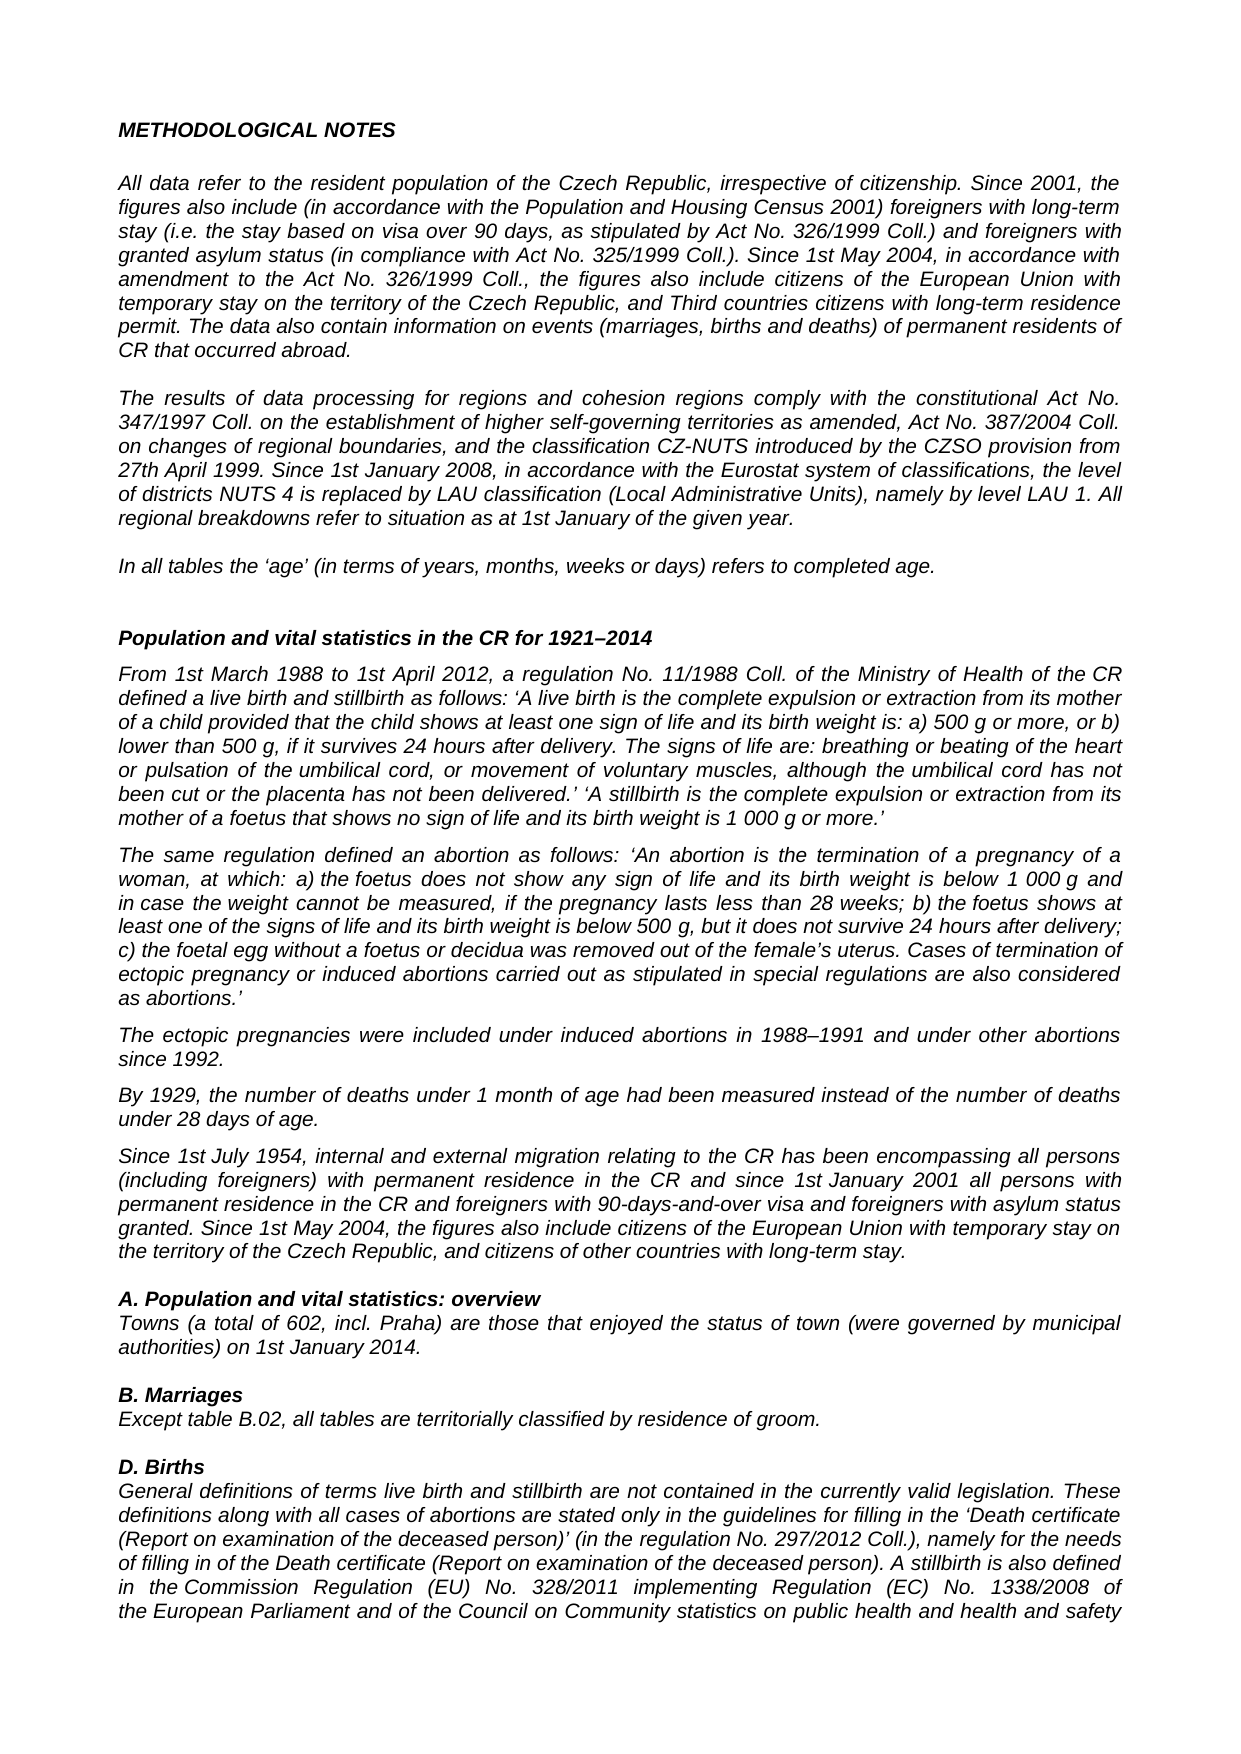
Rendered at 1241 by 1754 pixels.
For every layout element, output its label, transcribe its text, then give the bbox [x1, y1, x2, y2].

text Population and vital statistics in the CR for 1921–2014 [118, 626, 1122, 650]
text The ectopic pregnancies were included under induced abortions in 1988–1991 and under other abortions since 1992. [118, 1023, 1122, 1071]
text Except table B.02, all tables are territorially classified by residence of groom. [118, 1407, 1122, 1431]
text B. Marriages [118, 1383, 1122, 1407]
text D. Births [118, 1455, 1122, 1479]
text A. Population and vital statistics: overview [118, 1287, 1122, 1311]
text Towns (a total of 602, incl. Praha) are those that enjoyed the status of town (were governed by municipal authorities) on 1st January 2014. [118, 1311, 1122, 1359]
text In all tables the ‘age’ (in terms of years, months, weeks or days) refers to completed age. [118, 554, 1122, 578]
subtitle METHODOLOGICAL NOTES [118, 118, 1122, 142]
text From 1st March 1988 to 1st April 2012, a regulation No. 11/1988 Coll. of the Ministry of Health of the CR defined a live birth and stillbirth as follows: ‘A live birth is the complete expulsion or extraction from its mother of a child provided that the child shows at least one sign of life and its birth weight is: a) 500 g or more, or b) lower than 500 g, if it survives 24 hours after delivery. The signs of life are: breathing or beating of the heart or pulsation of the umbilical cord, or movement of voluntary muscles, although the umbilical cord has not been cut or the placenta has not been delivered.’ ‘A stillbirth is the complete expulsion or extraction from its mother of a foetus that shows no sign of life and its birth weight is 1 000 g or more.’ [118, 662, 1122, 830]
text By 1929, the number of deaths under 1 month of age had been measured instead of the number of deaths under 28 days of age. [118, 1083, 1122, 1131]
text The same regulation defined an abortion as follows: ‘An abortion is the termination of a pregnancy of a woman, at which: a) the foetus does not show any sign of life and its birth weight is below 1 000 g and in case the weight cannot be measured, if the pregnancy lasts less than 28 weeks; b) the foetus shows at least one of the signs of life and its birth weight is below 500 g, but it does not survive 24 hours after delivery; c) the foetal egg without a foetus or decidua was removed out of the female’s uterus. Cases of termination of ectopic pregnancy or induced abortions carried out as stipulated in special regulations are also considered as abortions.’ [118, 842, 1122, 1010]
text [118, 1479, 1122, 1623]
text All data refer to the resident population of the Czech Republic, irrespective of citizenship. Since 2001, the figures also include (in accordance with the Population and Housing Census 2001) foreigners with long-term stay (i.e. the stay based on visa over 90 days, as stipulated by Act No. 326/1999 Coll.) and foreigners with granted asylum status (in compliance with Act No. 325/1999 Coll.). Since 1st May 2004, in accordance with amendment to the Act No. 326/1999 Coll., the figures also include citizens of the European Union with temporary stay on the territory of the Czech Republic, and Third countries citizens with long-term residence permit. The data also contain information on events (marriages, births and deaths) of permanent residents of CR that occurred abroad. [118, 171, 1122, 362]
text Since 1st July 1954, internal and external migration relating to the CR has been encompassing all persons (including foreigners) with permanent residence in the CR and since 1st January 2001 all persons with permanent residence in the CR and foreigners with 90-days-and-over visa and foreigners with asylum status granted. Since 1st May 2004, the figures also include citizens of the European Union with temporary stay on the territory of the Czech Republic, and citizens of other countries with long-term stay. [118, 1143, 1122, 1263]
text The results of data processing for regions and cohesion regions comply with the constitutional Act No. 347/1997 Coll. on the establishment of higher self-governing territories as amended, Act No. 387/2004 Coll. on changes of regional boundaries, and the classification CZ-NUTS introduced by the CZSO provision from 27th April 1999. Since 1st January 2008, in accordance with the Eurostat system of classifications, the level of districts NUTS 4 is replaced by LAU classification (Local Administrative Units), namely by level LAU 1. All regional breakdowns refer to situation as at 1st January of the given year. [118, 386, 1122, 530]
